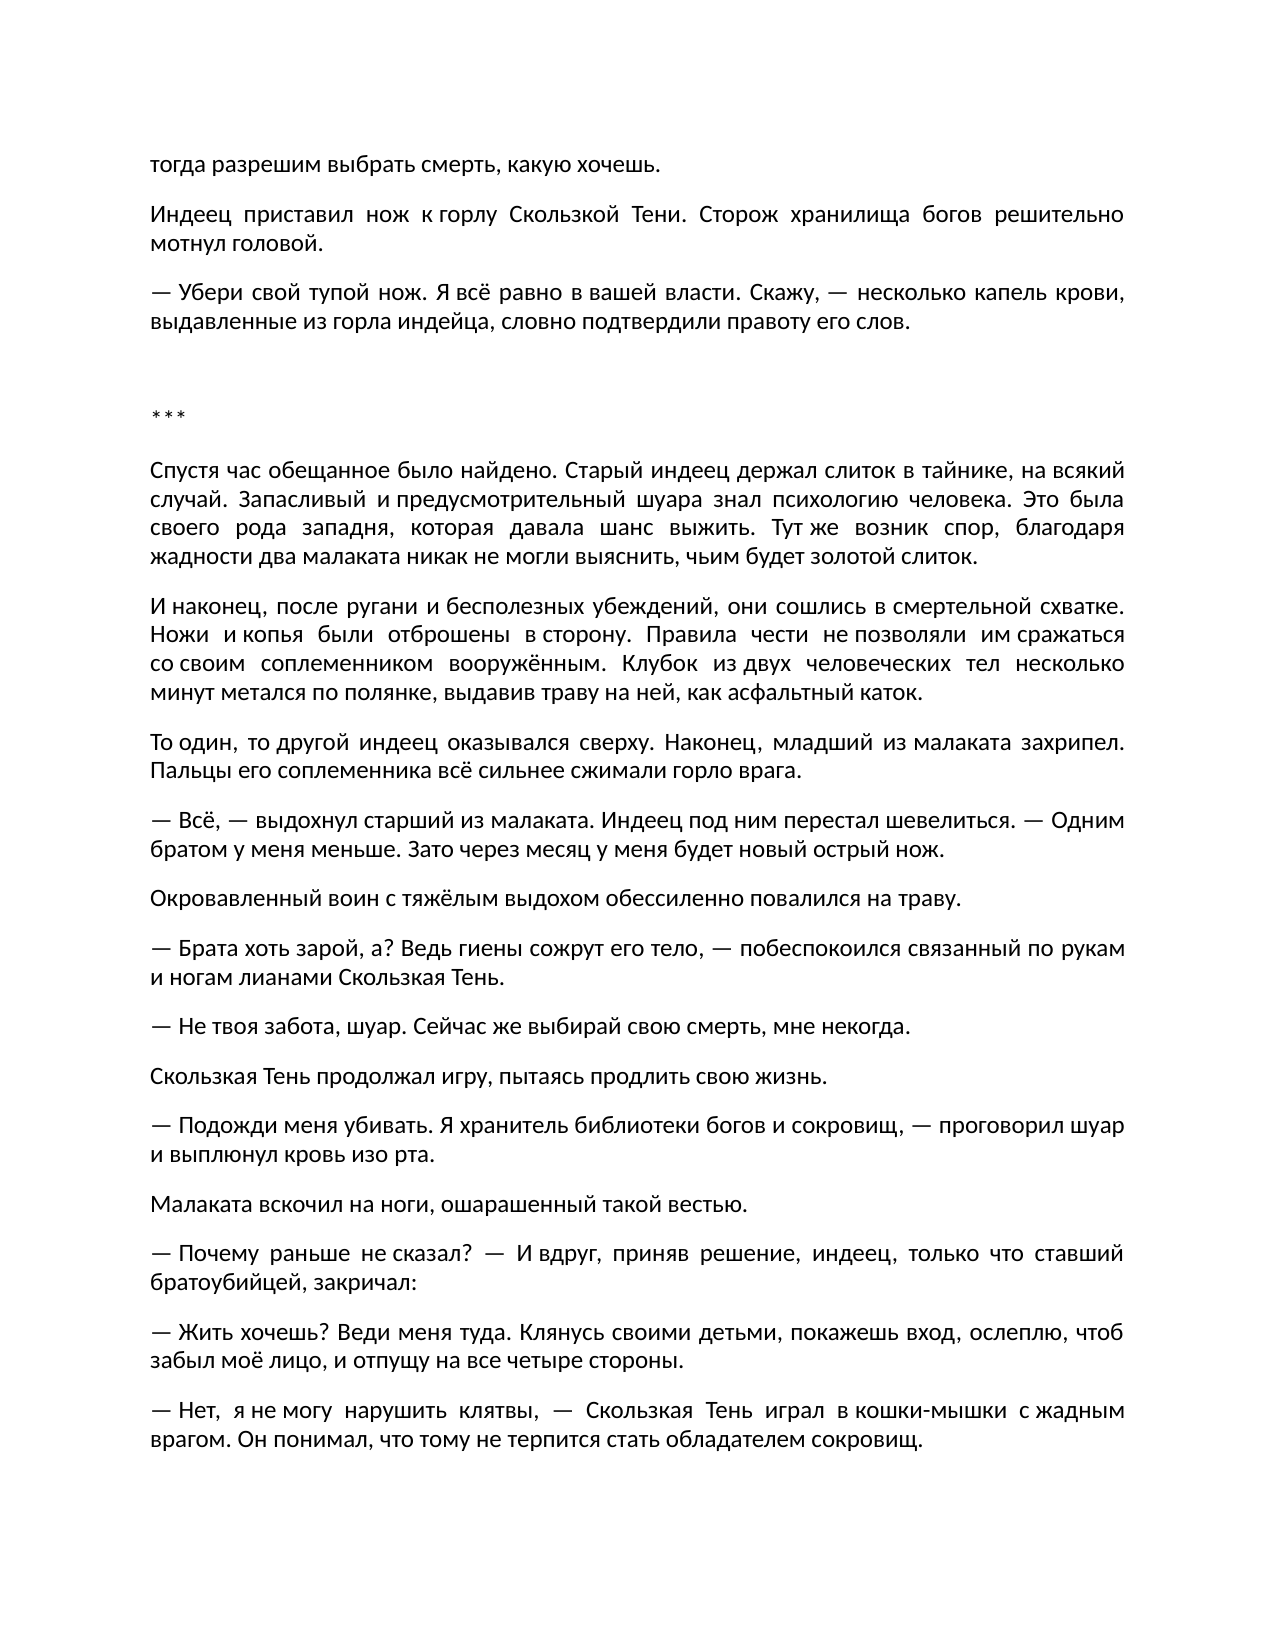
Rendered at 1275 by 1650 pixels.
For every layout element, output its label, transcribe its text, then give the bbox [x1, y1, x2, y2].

text Малаката вскочил на ноги, ошарашенный такой вестью. [150, 1189, 1125, 1218]
text — Всё, — выдохнул старший из малаката. Индеец под ним перестал шевелиться. — Одним братом у меня меньше. Зато через месяц у меня будет новый острый нож. [150, 805, 1125, 863]
text — Брата хоть зарой, а? Ведь гиены сожрут его тело, — побеспокоился связанный по рукам и ногам лианами Скользкая Тень. [150, 933, 1125, 991]
text Скользкая Тень продолжал игру, пытаясь продлить свою жизнь. [150, 1061, 1125, 1090]
text И наконец, после ругани и бесполезных убеждений, они сошлись в смертельной схватке. Ножи и копья были отброшены в сторону. Правила чести не позволяли им сражаться со своим соплеменником вооружённым. Клубок из двух человеческих тел несколько минут метался по полянке, выдавив траву на ней, как асфальтный каток. [150, 591, 1125, 706]
text *** [150, 406, 1125, 434]
text — Не твоя забота, шуар. Сейчас же выбирай свою смерть, мне некогда. [150, 1012, 1125, 1040]
text — Жить хочешь? Веди меня туда. Клянусь своими детьми, покажешь вход, ослеплю, чтоб забыл моё лицо, и отпущу на все четыре стороны. [150, 1317, 1125, 1374]
text Окровавленный воин с тяжёлым выдохом обессиленно повалился на траву. [150, 884, 1125, 912]
text — Подожди меня убивать. Я хранитель библиотеки богов и сокровищ, — проговорил шуар и выплюнул кровь изо рта. [150, 1111, 1125, 1168]
text — Почему раньше не сказал? — И вдруг, приняв решение, индеец, только что ставший братоубийцей, закричал: [150, 1239, 1125, 1296]
text Индеец приставил нож к горлу Скользкой Тени. Сторож хранилища богов решительно мотнул головой. [150, 199, 1125, 257]
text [150, 150, 1125, 179]
text — Убери свой тупой нож. Я всё равно в вашей власти. Скажу, — несколько капель крови, выдавленные из горла индейца, словно подтвердили правоту его слов. [150, 278, 1125, 335]
text — Нет, я не могу нарушить клятвы, — Скользкая Тень играл в кошки-мышки с жадным врагом. Он понимал, что тому не терпится стать обладателем сокровищ. [150, 1395, 1125, 1453]
text Спустя час обещанное было найдено. Старый индеец держал слиток в тайнике, на всякий случай. Запасливый и предусмотрительный шуара знал психологию человека. Это была своего рода западня, которая давала шанс выжить. Тут же возник спор, благодаря жадности два малаката никак не могли выяснить, чьим будет золотой слиток. [150, 455, 1125, 570]
text То один, то другой индеец оказывался сверху. Наконец, младший из малаката захрипел. Пальцы его соплеменника всё сильнее сжимали горло врага. [150, 727, 1125, 784]
